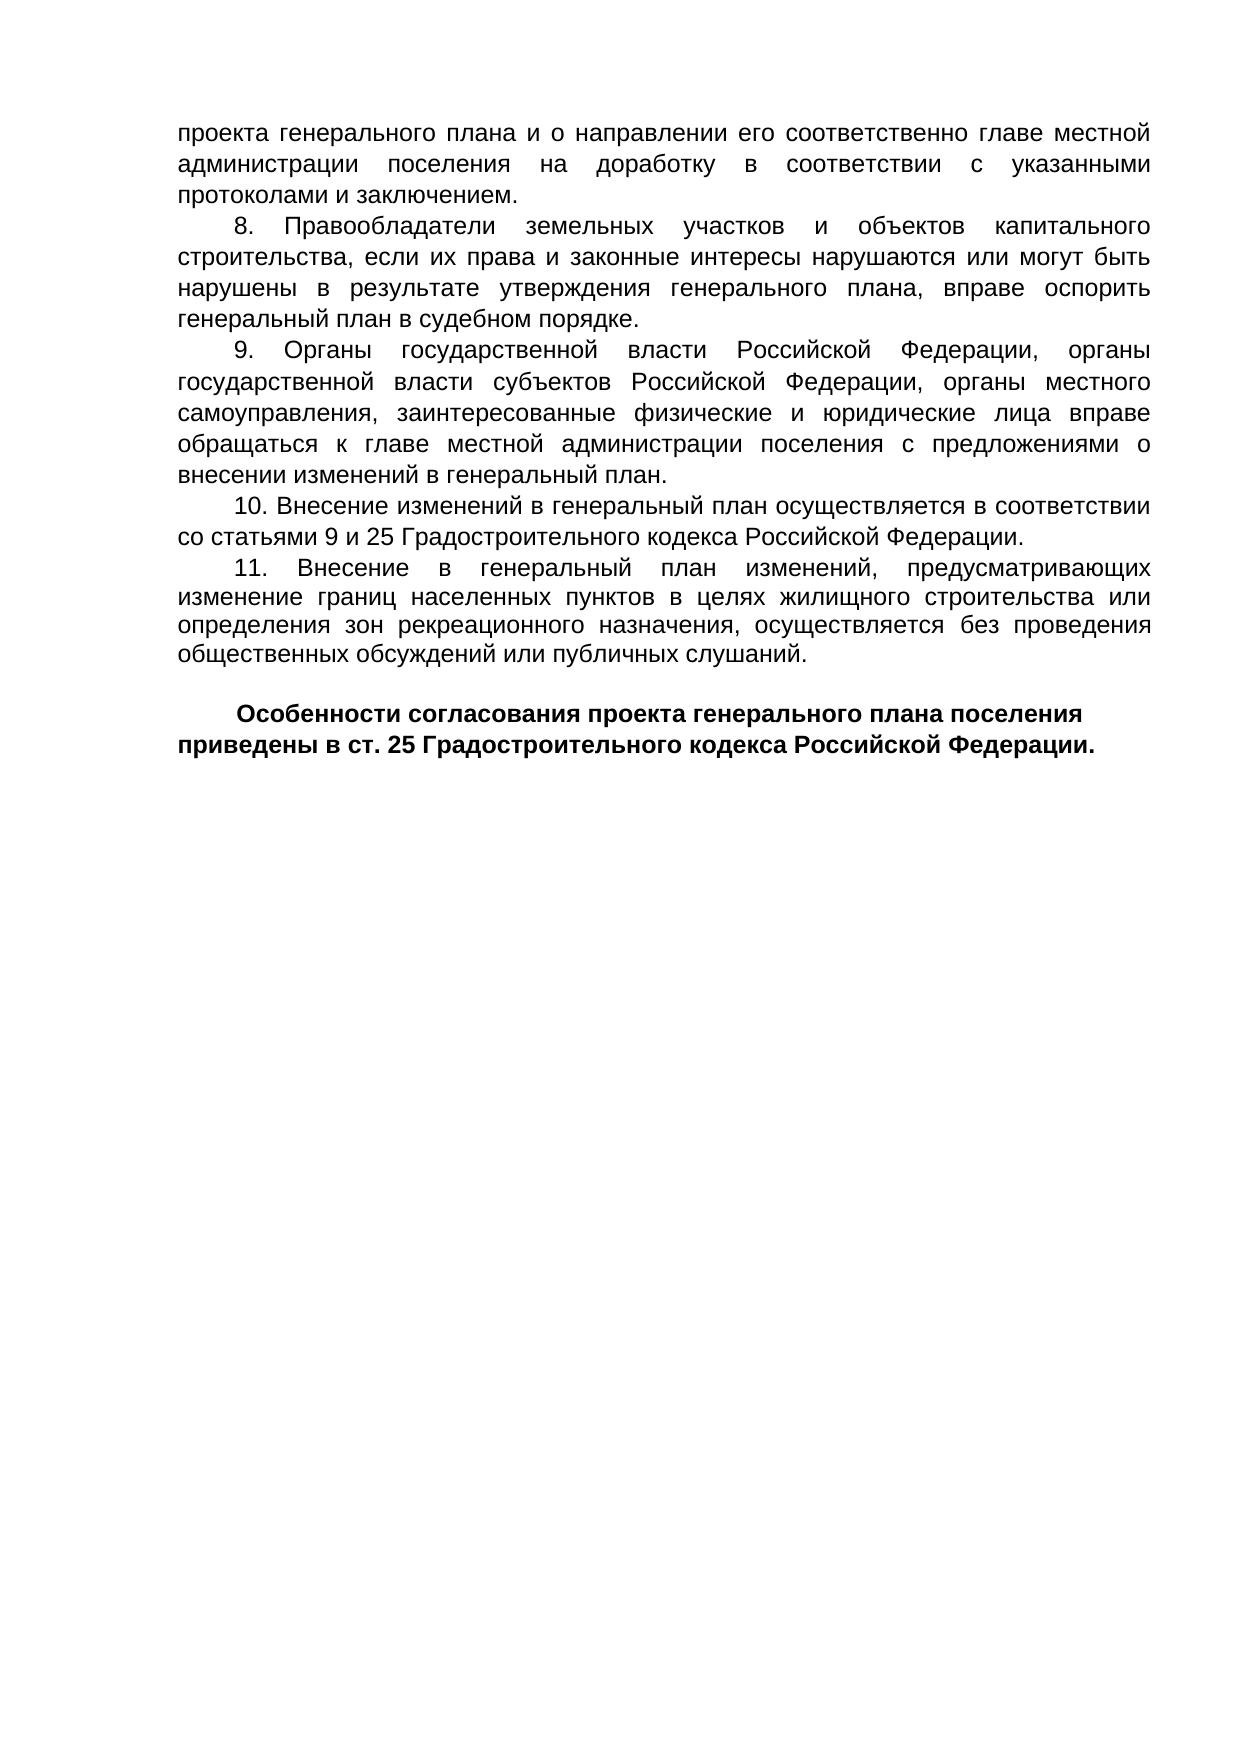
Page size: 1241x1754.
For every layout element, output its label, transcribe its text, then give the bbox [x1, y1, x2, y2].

text Особенности согласования проекта генерального плана поселения приведены в ст. 25 Градостроительного кодекса Российской Федерации. [177, 699, 1152, 758]
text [177, 118, 1152, 209]
text 10. Внесение изменений в генеральный план осуществляется в соответствии со статьями 9 и 25 Градостроительного кодекса Российской Федерации. [177, 491, 1152, 550]
text 8. Правообладатели земельных участков и объектов капитального строительства, если их права и законные интересы нарушаются или могут быть нарушены в результате утверждения генерального плана, вправе оспорить генеральный план в судебном порядке. [177, 211, 1152, 333]
text 9. Органы государственной власти Российской Федерации, органы государственной власти субъектов Российской Федерации, органы местного самоуправления, заинтересованные физические и юридические лица вправе обращаться к главе местной администрации поселения с предложениями о внесении изменений в генеральный план. [177, 335, 1152, 488]
text 11. Внесение в генеральный план изменений, предусматривающих изменение границ населенных пунктов в целях жилищного строительства или определения зон рекреационного назначения, осуществляется без проведения общественных обсуждений или публичных слушаний. [177, 553, 1152, 668]
